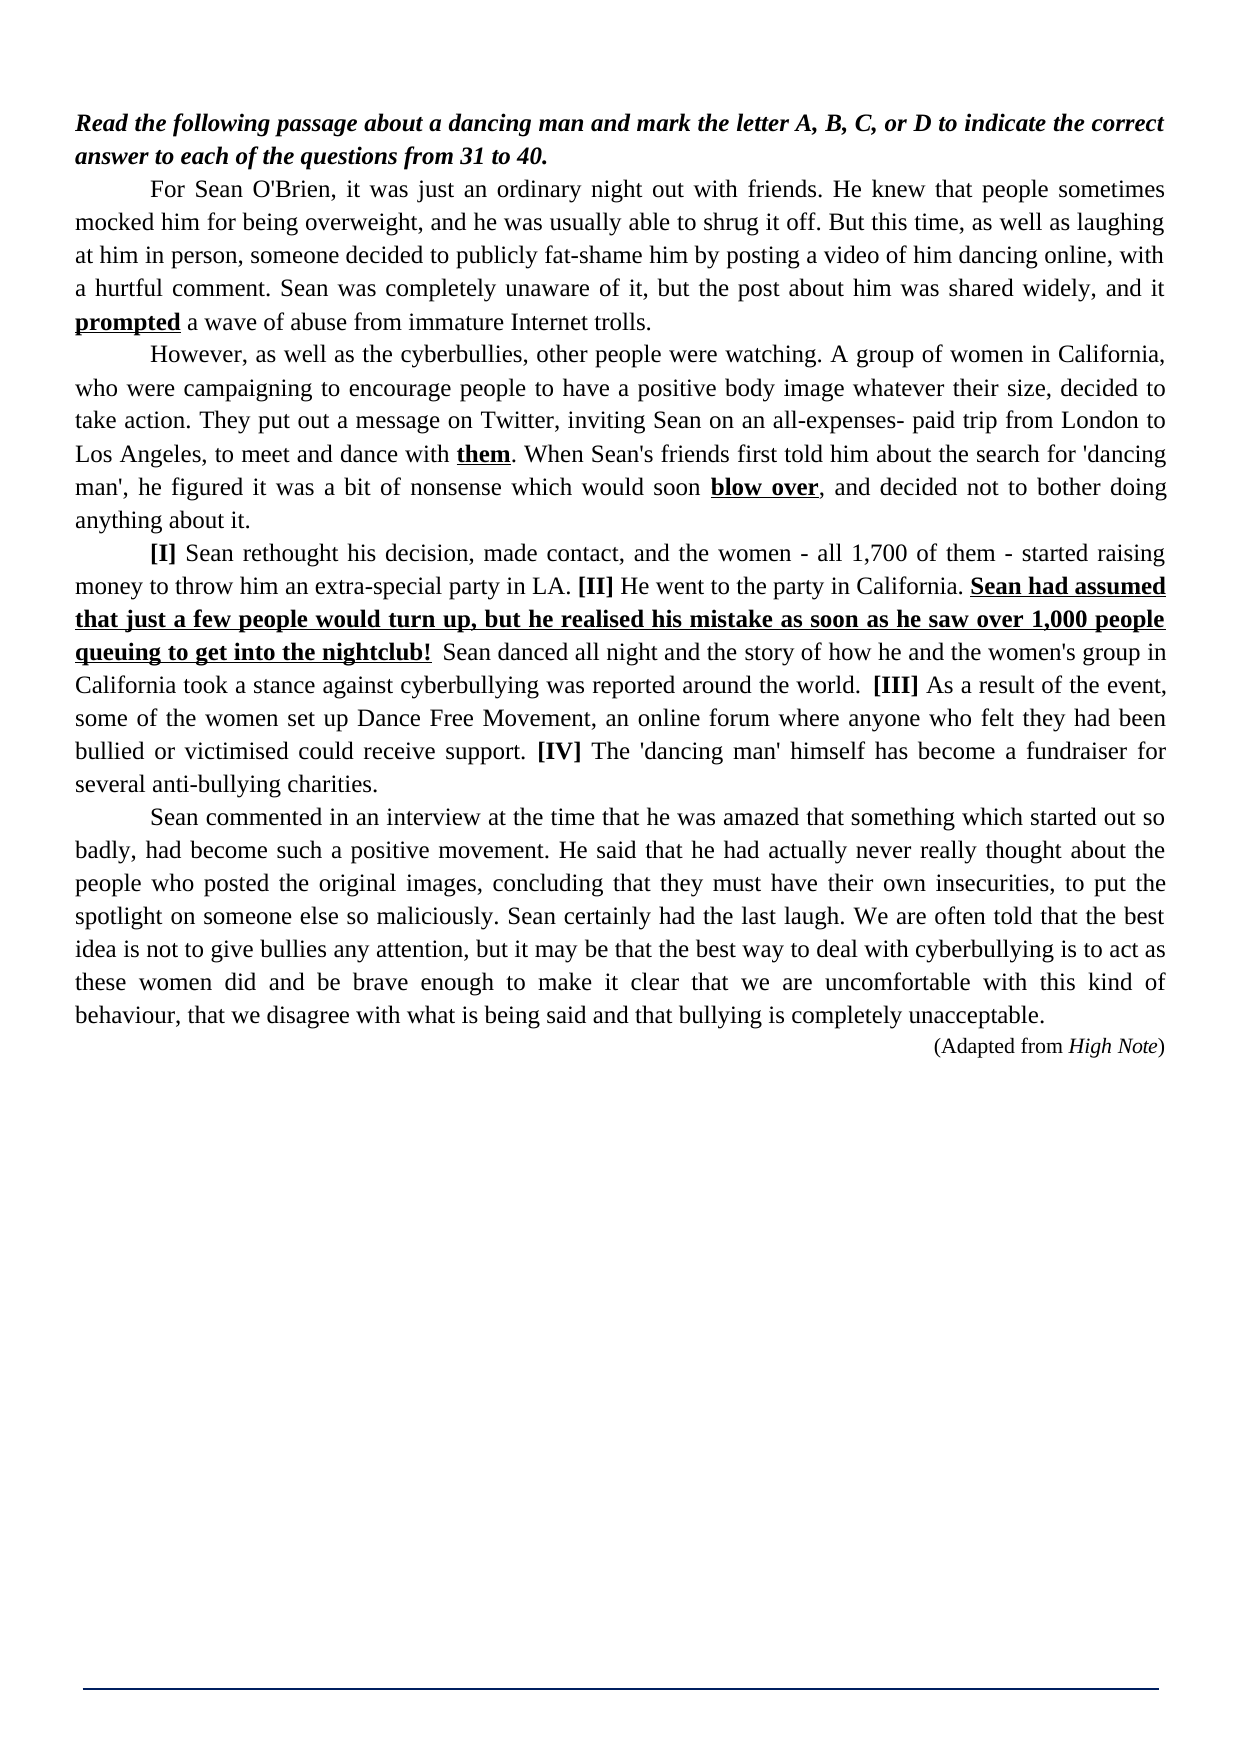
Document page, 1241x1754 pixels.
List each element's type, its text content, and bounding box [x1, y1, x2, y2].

text [I] Sean rethought his decision, made contact, and the women - all 1,700 of them - started raising money to throw him an extra-special party in LA. [II] He went to the party in California. Sean had assumed that just a few people would turn up, but he realised his mistake as soon as he saw over 1,000 people queuing to get into the nightclub! Sean danced all night and the story of how he and the women's group in California took a stance against cyberbullying was reported around the world. [III] As a result of the event, some of the women set up Dance Free Movement, an online forum where anyone who felt they had been bullied or victimised could receive support. [IV] The 'dancing man' himself has become a fundraiser for several anti-bullying charities. [75, 538, 1167, 798]
subtitle Read the following passage about a dancing man and mark the letter A, B, C, or D to indicate the correct answer to each of the questions from 31 to 40. [75, 108, 1166, 170]
text However, as well as the cyberbullies, other people were watching. A group of women in California, who were campaigning to encourage people to have a positive body image whatever their size, decided to take action. They put out a message on Twitter, inviting Sean on an all-expenses- paid trip from London to Los Angeles, to meet and dance with them. When Sean's friends first told him about the search for 'dancing man', he figured it was a bit of nonsense which would soon blow over, and decided not to bother doing anything about it. [75, 339, 1167, 533]
text Sean commented in an interview at the time that he was amazed that something which started out so badly, had become such a positive movement. He said that he had actually never really thought about the people who posted the original images, concluding that they must have their own insecurities, to put the spotlight on someone else so maliciously. Sean certainly had the last laugh. We are often told that the best idea is not to give bullies any attention, but it may be that the best way to deal with cyberbullying is to act as these women did and be brave enough to make it clear that we are uncomfortable with this kind of behaviour, that we disagree with what is being said and that bullying is completely unacceptable. [75, 802, 1167, 1029]
text For Sean O'Brien, it was just an ordinary night out with friends. He knew that people sometimes mocked him for being overweight, and he was usually able to shrug it off. But this time, as well as laughing at him in person, someone decided to publicly fat-shame him by posting a video of him dancing online, with a hurtful comment. Sean was completely unaware of it, but the post about him was shared widely, and it prompted a wave of abuse from immature Internet trolls. [75, 174, 1166, 335]
text (Adapted from High Note) [933, 1033, 1181, 1058]
